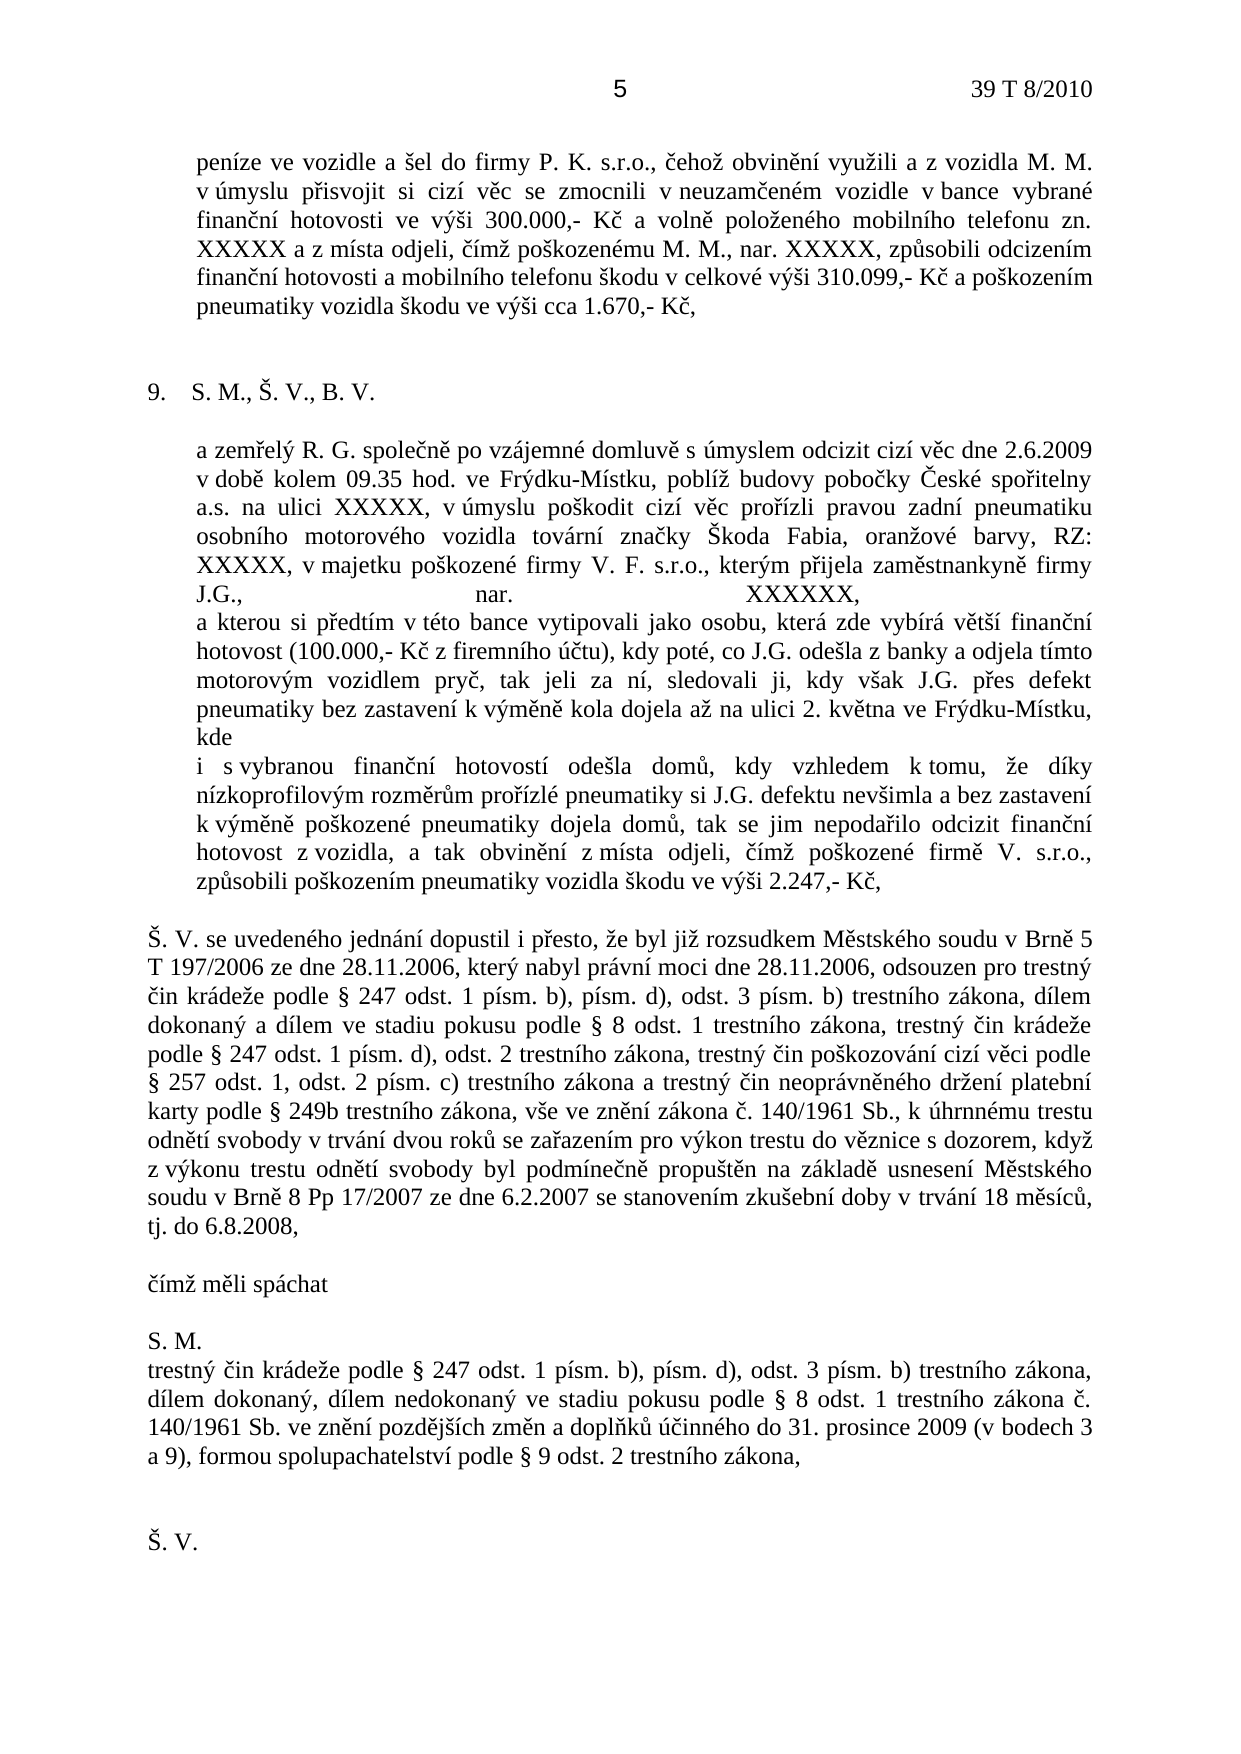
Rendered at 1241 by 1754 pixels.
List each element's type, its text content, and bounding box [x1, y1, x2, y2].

text a zemřelý R. G. společně po vzájemné domluvě s úmyslem odcizit cizí věc dne 2.6.2009 v době kolem 09.35 hod. ve Frýdku-Místku, poblíž budovy pobočky České spořitelny a.s. na ulici XXXXX, v úmyslu poškodit cizí věc prořízli pravou zadní pneumatiku osobního motorového vozidla tovární značky Škoda Fabia, oranžové barvy, RZ: XXXXX, v majetku poškozené firmy V. F. s.r.o., kterým přijela zaměstnankyně firmy J.G., nar. XXXXXX, a kterou si předtím v této bance vytipovali jako osobu, která zde vybírá větší finanční hotovost (100.000,- Kč z firemního účtu), kdy poté, co J.G. odešla z banky a odjela tímto motorovým vozidlem pryč, tak jeli za ní, sledovali ji, kdy však J.G. přes defekt pneumatiky bez zastavení k výměně kola dojela až na ulici 2. května ve Frýdku-Místku, kde i s vybranou finanční hotovostí odešla domů, kdy vzhledem k tomu, že díky nízkoprofilovým rozměrům prořízlé pneumatiky si J.G. defektu nevšimla a bez zastavení k výměně poškozené pneumatiky dojela domů, tak se jim nepodařilo odcizit finanční hotovost z vozidla, a tak obvinění z místa odjeli, čímž poškozené firmě V. s.r.o., způsobili poškozením pneumatiky vozidla škodu ve výši 2.247,- Kč, [196, 435, 1093, 895]
text trestný čin krádeže podle § 247 odst. 1 písm. b), písm. d), odst. 3 písm. b) trestního zákona, dílem dokonaný, dílem nedokonaný ve stadiu pokusu podle § 8 odst. 1 trestního zákona č. 140/1961 Sb. ve znění pozdějších změn a doplňků účinného do 31. prosince 2009 (v bodech 3 a 9), formou spolupachatelství podle § 9 odst. 2 trestního zákona, [147, 1355, 1093, 1470]
text Š. V. se uvedeného jednání dopustil i přesto, že byl již rozsudkem Městského soudu v Brně 5 T 197/2006 ze dne 28.11.2006, který nabyl právní moci dne 28.11.2006, odsouzen pro trestný čin krádeže podle § 247 odst. 1 písm. b), písm. d), odst. 3 písm. b) trestního zákona, dílem dokonaný a dílem ve stadiu pokusu podle § 8 odst. 1 trestního zákona, trestný čin krádeže podle § 247 odst. 1 písm. d), odst. 2 trestního zákona, trestný čin poškozování cizí věci podle § 257 odst. 1, odst. 2 písm. c) trestního zákona a trestný čin neoprávněného držení platební karty podle § 249b trestního zákona, vše ve znění zákona č. 140/1961 Sb., k úhrnnému trestu odnětí svobody v trvání dvou roků se zařazením pro výkon trestu do věznice s dozorem, když z výkonu trestu odnětí svobody byl podmínečně propuštěn na základě usnesení Městského soudu v Brně 8 Pp 17/2007 ze dne 6.2.2007 se stanovením zkušební doby v trvání 18 měsíců, tj. do 6.8.2008, [147, 924, 1093, 1240]
text S. M. [147, 1326, 1093, 1355]
text 9. S. M., Š. V., B. V. [147, 377, 1093, 406]
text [147, 147, 1093, 320]
text Š. V. [147, 1527, 1093, 1556]
text čímž měli spáchat [147, 1269, 1093, 1297]
